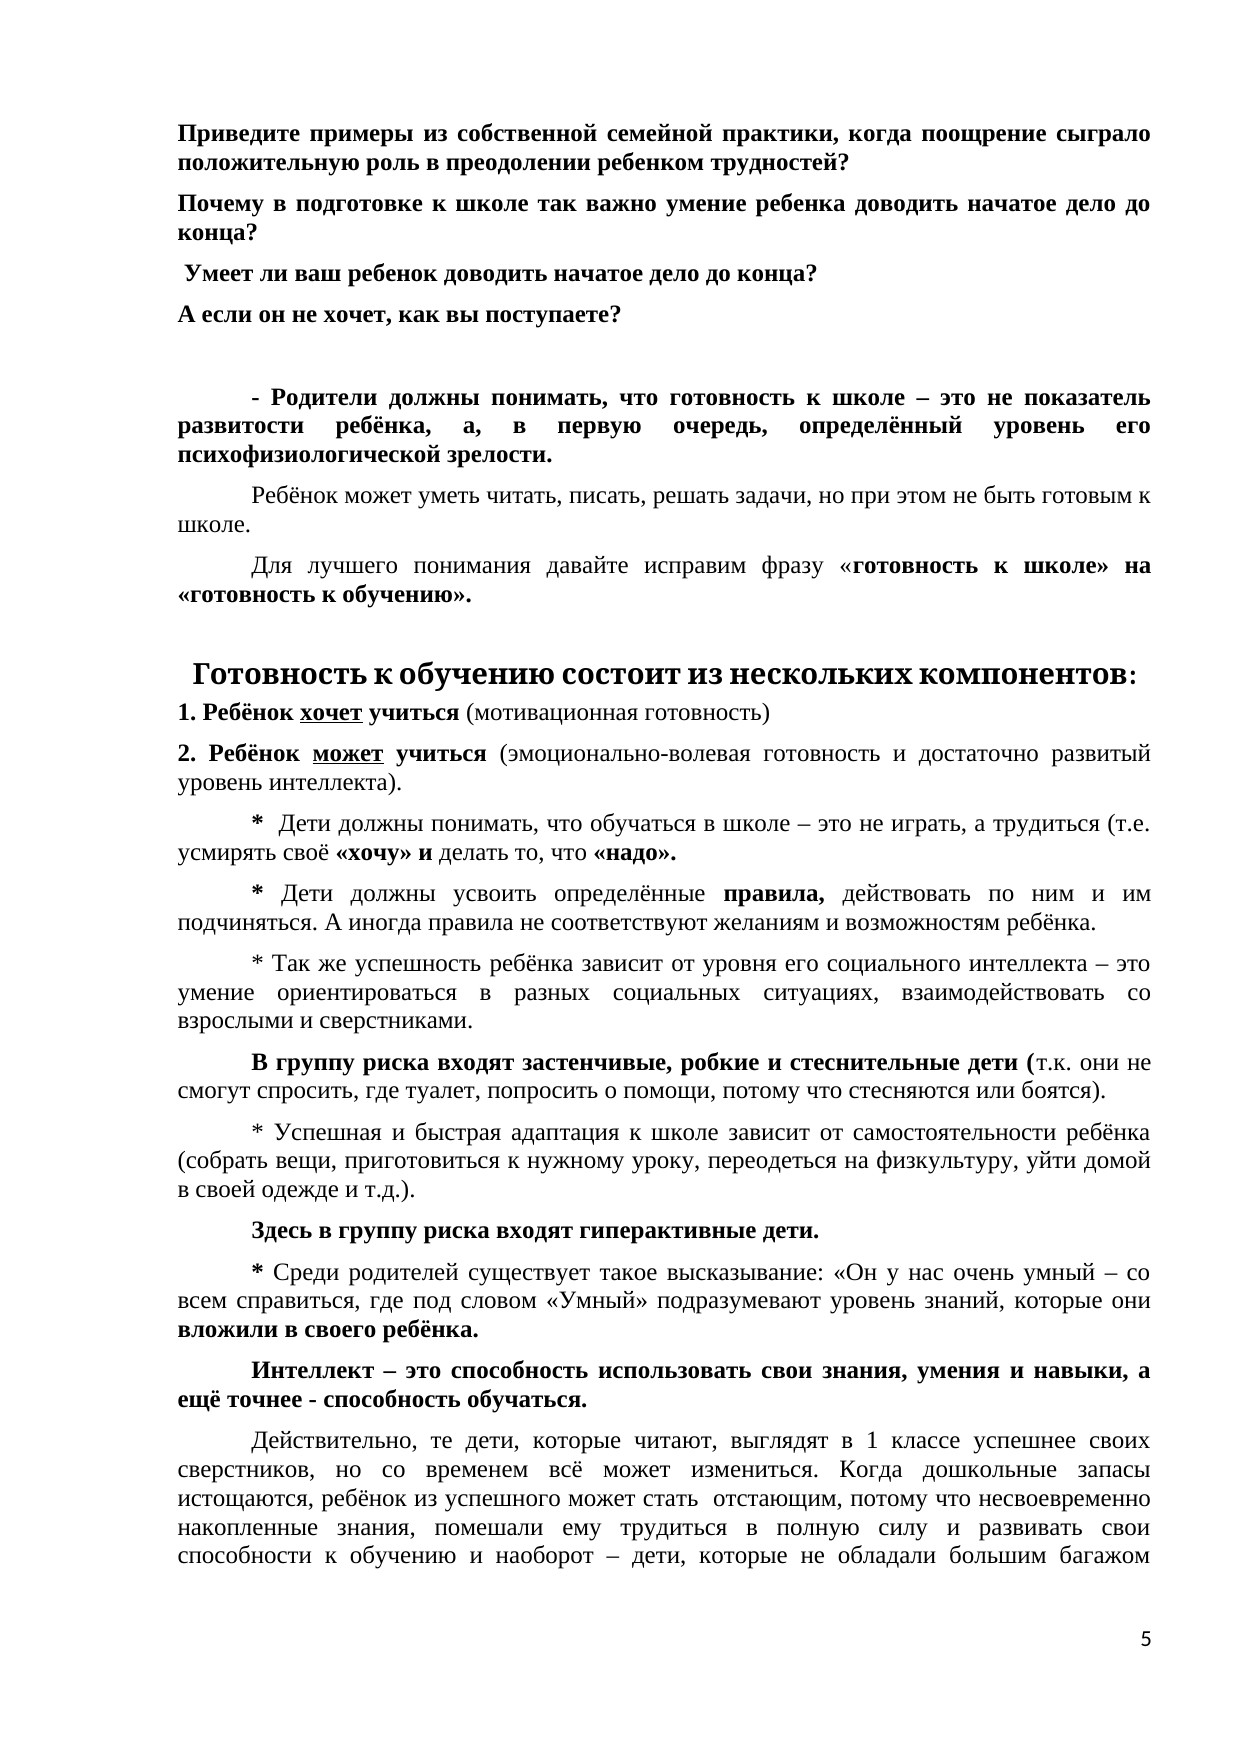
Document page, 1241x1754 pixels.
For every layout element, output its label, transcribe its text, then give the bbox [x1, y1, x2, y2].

text Для лучшего понимания давайте исправим фразу «готовность к школе» на «готовность к обучению». [177, 551, 1152, 608]
text - Родители должны понимать, что готовность к школе – это не показатель развитости ребёнка, а, в первую очередь, определённый уровень его психофизиологической зрелости. [177, 382, 1152, 468]
text 1. Ребёнок хочет учиться (мотивационная готовность) [177, 697, 1152, 725]
text * Успешная и быстрая адаптация к школе зависит от самостоятельности ребёнка (собрать вещи, приготовиться к нужному уроку, переодеться на физкультуру, уйти домой в своей одежде и т.д.). [177, 1117, 1152, 1203]
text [177, 1425, 1152, 1569]
text * Дети должны усвоить определённые правила, действовать по ним и им подчиняться. А иногда правила не соответствуют желаниям и возможностям ребёнка. [177, 878, 1152, 935]
text 2. Ребёнок может учиться (эмоционально-волевая готовность и достаточно развитый уровень интеллекта). [177, 738, 1152, 795]
text В группу риска входят застенчивые, робкие и стеснительные дети (т.к. они не смогут спросить, где туалет, попросить о помощи, потому что стесняются или боятся). [177, 1047, 1152, 1104]
text * Так же успешность ребёнка зависит от уровня его социального интеллекта – это умение ориентироваться в разных социальных ситуациях, взаимодействовать со взрослыми и сверстниками. [177, 948, 1152, 1034]
text * Дети должны понимать, что обучаться в школе – это не играть, а трудиться (т.е. усмирять своё «хочу» и делать то, что «надо». [177, 808, 1152, 865]
text Здесь в группу риска входят гиперактивные дети. [177, 1215, 1152, 1244]
text Почему в подготовке к школе так важно умение ребенка доводить начатое дело до конца? [177, 188, 1152, 246]
text А если он не хочет, как вы поступаете? [177, 299, 1152, 328]
subtitle Готовность к обучению состоит из нескольких компонентов: [177, 658, 1152, 692]
text Умеет ли ваш ребенок доводить начатое дело до конца? [177, 258, 1152, 287]
text * Среди родителей существует такое высказывание: «Он у нас очень умный – со всем справиться, где под словом «Умный» подразумевают уровень знаний, которые они вложили в своего ребёнка. [177, 1257, 1152, 1343]
text Приведите примеры из собственной семейной практики, когда поощрение сыграло положительную роль в преодолении ребенком трудностей? [177, 118, 1152, 176]
text Ребёнок может уметь читать, писать, решать задачи, но при этом не быть готовым к школе. [177, 481, 1152, 538]
text Интеллект – это способность использовать свои знания, умения и навыки, а ещё точнее - способность обучаться. [177, 1355, 1152, 1413]
